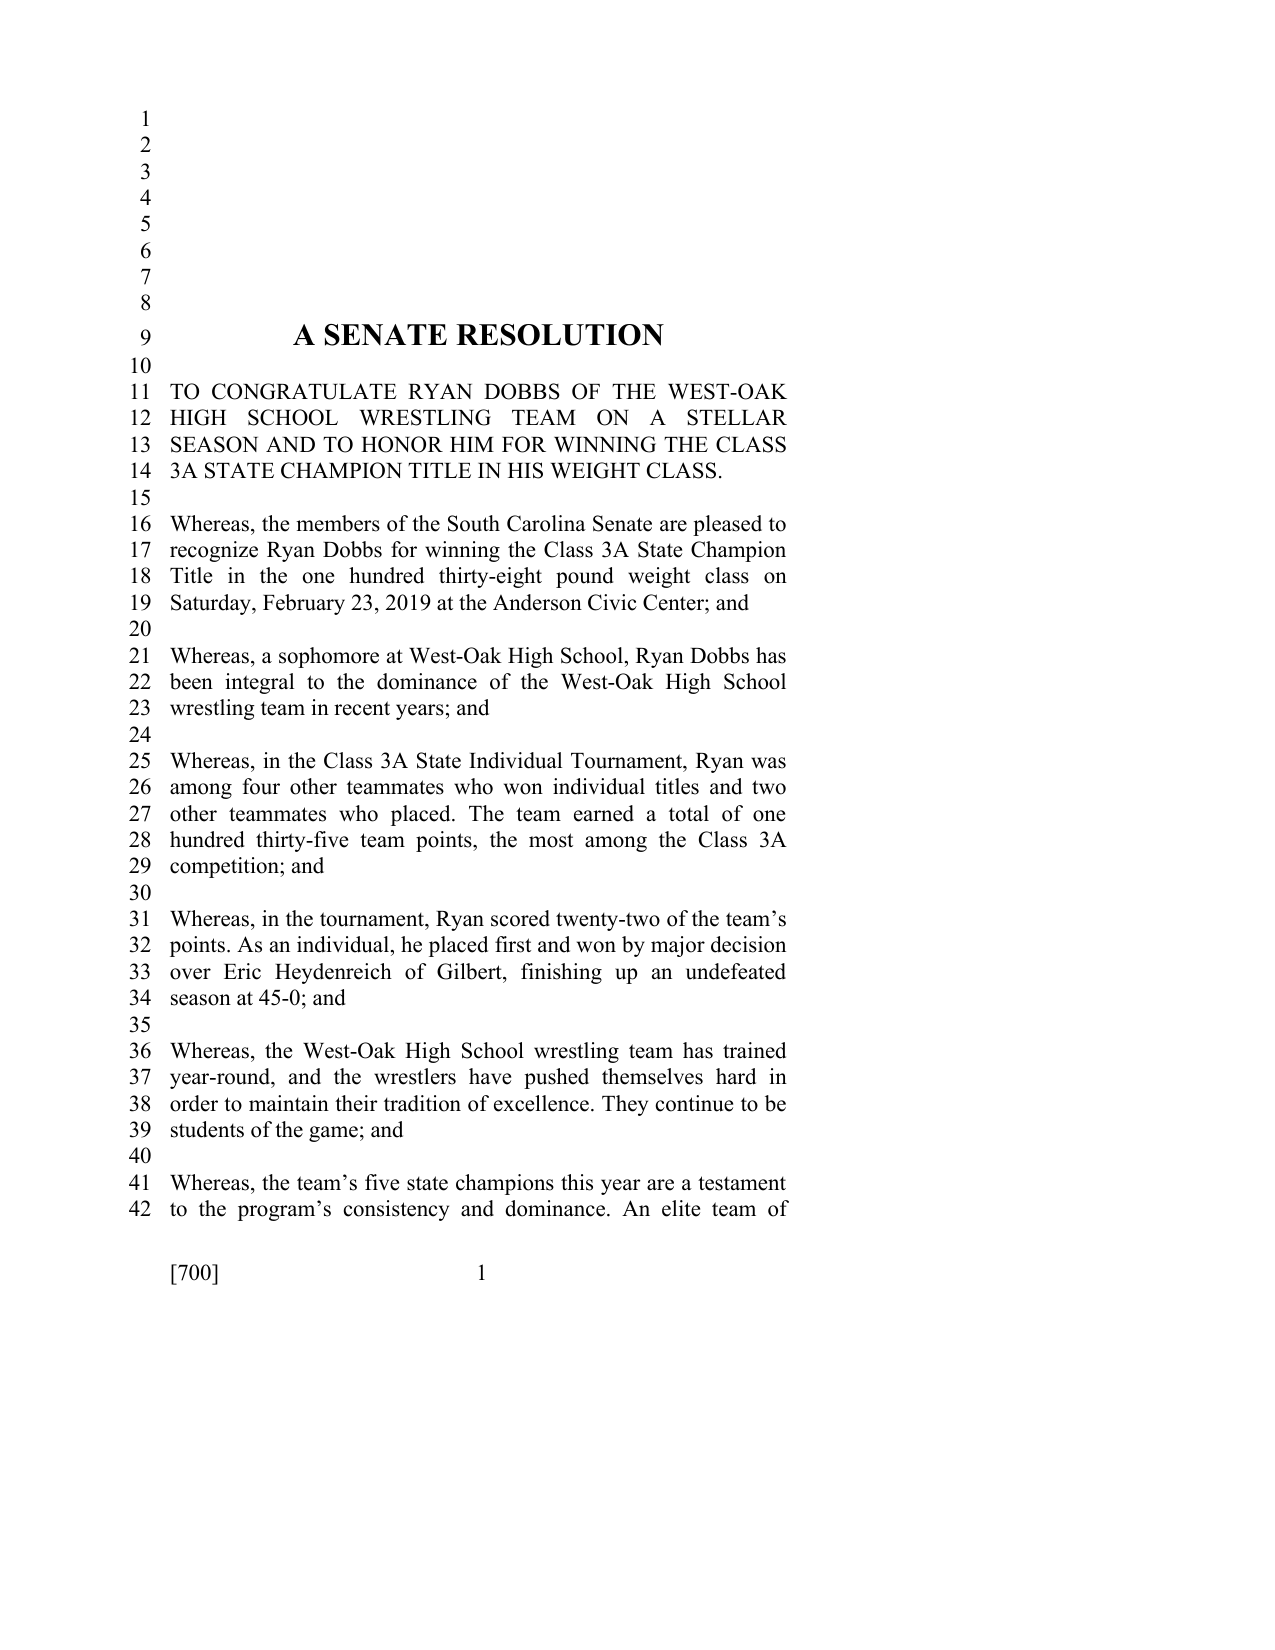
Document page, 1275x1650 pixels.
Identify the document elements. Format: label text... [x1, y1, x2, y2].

text Whereas, the members of the South Carolina Senate are pleased to recognize Ryan Dobbs for winning the Class 3A State Champion Title in the one hundred thirty-eight pound weight class on Saturday, February 23, 2019 at the Anderson Civic Center; and [169, 510, 787, 615]
text Whereas, in the Class 3A State Individual Tournament, Ryan was among four other teammates who won individual titles and two other teammates who placed. The team earned a total of one hundred thirty-five team points, the most among the Class 3A competition; and [169, 747, 787, 879]
text A SENATE RESOLUTION [169, 316, 787, 352]
text Whereas, the West-Oak High School wrestling team has trained year-round, and the wrestlers have pushed themselves hard in order to maintain their tradition of excellence. They continue to be students of the game; and [169, 1037, 787, 1142]
text Whereas, in the tournament, Ryan scored twenty-two of the team’s points. As an individual, he placed first and won by major decision over Eric Heydenreich of Gilbert, finishing up an undefeated season at 45-0; and [169, 905, 787, 1011]
text Whereas, a sophomore at West-Oak High School, Ryan Dobbs has been integral to the dominance of the West-Oak High School wrestling team in recent years; and [169, 642, 787, 721]
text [169, 1169, 787, 1221]
text TO CONGRATULATE RYAN DOBBS OF THE WEST-OAK HIGH SCHOOL WRESTLING TEAM ON A STELLAR SEASON AND TO HONOR HIM FOR WINNING THE CLASS 3A STATE CHAMPION TITLE IN HIS WEIGHT CLASS. [169, 378, 787, 483]
